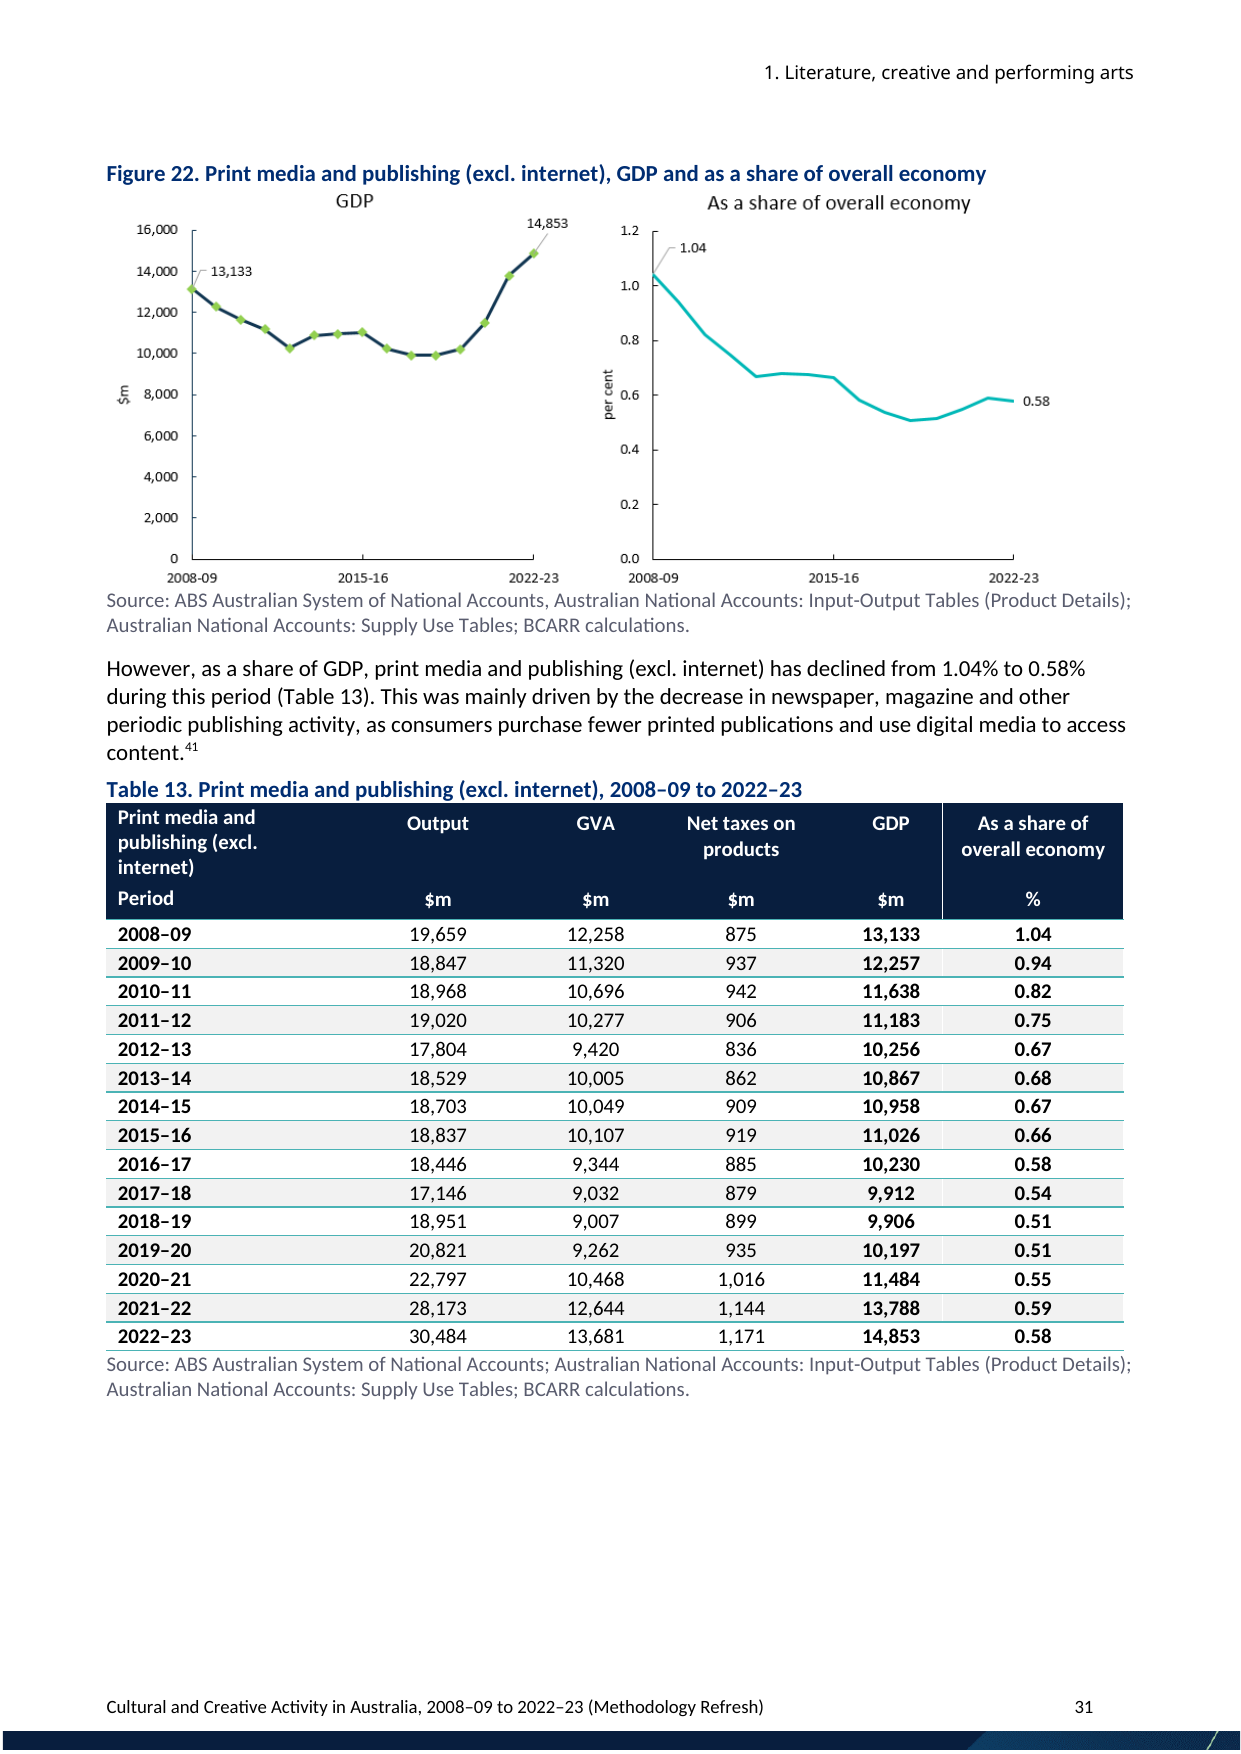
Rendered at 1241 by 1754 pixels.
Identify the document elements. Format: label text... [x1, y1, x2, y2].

table_cell 12,258 [548, 920, 643, 948]
table_cell 10,197 [839, 1236, 942, 1264]
table_cell 18,968 [328, 978, 548, 1005]
table_cell 0.66 [943, 1121, 1123, 1149]
table_cell 11,183 [839, 1006, 942, 1034]
table_cell 879 [643, 1179, 839, 1206]
table_cell 0.68 [943, 1064, 1123, 1091]
text Source: ABS Australian System of National Accounts; Australian National Accounts: Input-Output Tables (Product Details); Australian National Accounts: Supply Use Tables; BCARR calculations. [106, 1351, 1134, 1402]
table_cell 30,484 [328, 1323, 548, 1350]
table_cell 18,951 [328, 1208, 548, 1235]
table_cell 10,468 [548, 1265, 643, 1293]
table_cell 18,837 [328, 1121, 548, 1149]
table_cell 11,320 [548, 949, 643, 976]
table_cell 836 [643, 1035, 839, 1063]
text However, as a share of GDP, print media and publishing (excl. internet) has declined from 1.04% to 0.58% during this period (Table 13). This was mainly driven by the decrease in newspaper, magazine and other periodic publishing activity, as consumers purchase fewer printed publications and use digital media to access content. [106, 654, 1134, 767]
table_cell 9,032 [548, 1179, 643, 1206]
table_cell 0.51 [943, 1208, 1123, 1235]
table_cell 0.51 [943, 1236, 1123, 1264]
table_header GVA $m [548, 803, 643, 919]
table_cell 0.59 [943, 1294, 1123, 1321]
table_cell 2009–10 [106, 949, 328, 976]
table_cell 17,804 [328, 1035, 548, 1063]
table_cell 18,847 [328, 949, 548, 976]
table_cell 906 [643, 1006, 839, 1034]
table_cell 1.04 [943, 920, 1123, 948]
table_cell 0.67 [943, 1035, 1123, 1063]
table_cell 2008–09 [106, 920, 328, 948]
table_cell 899 [643, 1208, 839, 1235]
table_cell 18,446 [328, 1150, 548, 1178]
table_cell 909 [643, 1093, 839, 1120]
table_cell 9,912 [839, 1179, 942, 1206]
table_header GDP $m [839, 803, 942, 919]
table_cell 11,026 [839, 1121, 942, 1149]
table_cell 2014–15 [106, 1093, 328, 1120]
table_cell 0.54 [943, 1179, 1123, 1206]
table_cell 1,144 [643, 1294, 839, 1321]
picture [106, 187, 1065, 587]
table_cell 2018–19 [106, 1208, 328, 1235]
table_cell 0.67 [943, 1093, 1123, 1120]
table_cell 9,906 [839, 1208, 942, 1235]
table_cell 2016–17 [106, 1150, 328, 1178]
table_cell 9,344 [548, 1150, 643, 1178]
table_cell 20,821 [328, 1236, 548, 1264]
table_header As a share of overall economy % [943, 803, 1123, 919]
table_cell 10,277 [548, 1006, 643, 1034]
table_cell 10,958 [839, 1093, 942, 1120]
table_cell 935 [643, 1236, 839, 1264]
table_cell 18,703 [328, 1093, 548, 1120]
table_cell 12,257 [839, 949, 942, 976]
table_cell 12,644 [548, 1294, 643, 1321]
table_cell 18,529 [328, 1064, 548, 1091]
table_cell 942 [643, 978, 839, 1005]
table_cell 2022–23 [106, 1323, 328, 1350]
table_cell 0.82 [943, 978, 1123, 1005]
table_cell 0.58 [943, 1150, 1123, 1178]
table_cell 19,659 [328, 920, 548, 948]
table_cell 0.58 [943, 1323, 1123, 1350]
table_cell 10,696 [548, 978, 643, 1005]
table_cell 2011–12 [106, 1006, 328, 1034]
table_cell 10,256 [839, 1035, 942, 1063]
table_cell 14,853 [839, 1323, 942, 1350]
table_cell 19,020 [328, 1006, 548, 1034]
table_cell 11,484 [839, 1265, 942, 1293]
table_cell 862 [643, 1064, 839, 1091]
table_cell 2021–22 [106, 1294, 328, 1321]
table_cell 13,133 [839, 920, 942, 948]
table_cell 885 [643, 1150, 839, 1178]
table_cell 1,171 [643, 1323, 839, 1350]
subtitle Table 13. Print media and publishing (excl. internet), 2008–09 to 2022–23 [106, 775, 1134, 803]
table_header Net taxes on products $m [643, 803, 839, 919]
table_cell 0.94 [943, 949, 1123, 976]
table_cell 10,867 [839, 1064, 942, 1091]
table_header Print media and publishing (excl. internet) Period [106, 803, 328, 919]
table_cell 10,005 [548, 1064, 643, 1091]
table_cell 13,681 [548, 1323, 643, 1350]
table_cell 2020–21 [106, 1265, 328, 1293]
table_cell 875 [643, 920, 839, 948]
picture [2, 1731, 1241, 1750]
table_cell 937 [643, 949, 839, 976]
table_cell 10,049 [548, 1093, 643, 1120]
table_cell 2010–11 [106, 978, 328, 1005]
subtitle Figure 22. Print media and publishing (excl. internet), GDP and as a share of overall economy [106, 159, 1134, 188]
table_cell 919 [643, 1121, 839, 1149]
table_cell 28,173 [328, 1294, 548, 1321]
table_cell 9,262 [548, 1236, 643, 1264]
table_cell 22,797 [328, 1265, 548, 1293]
table_cell 1,016 [643, 1265, 839, 1293]
table_cell 0.55 [943, 1265, 1123, 1293]
table_cell 17,146 [328, 1179, 548, 1206]
table_header Output $m [328, 803, 548, 919]
text Source: ABS Australian System of National Accounts, Australian National Accounts: Input-Output Tables (Product Details); Australian National Accounts: Supply Use Tables; BCARR calculations. [106, 587, 1134, 638]
table_cell 13,788 [839, 1294, 942, 1321]
table_cell 10,107 [548, 1121, 643, 1149]
table_cell 0.75 [943, 1006, 1123, 1034]
table_cell 9,007 [548, 1208, 643, 1235]
table_cell 2017–18 [106, 1179, 328, 1206]
table_cell 2019–20 [106, 1236, 328, 1264]
table_cell 2015–16 [106, 1121, 328, 1149]
table_cell 11,638 [839, 978, 942, 1005]
table_cell 2012–13 [106, 1035, 328, 1063]
table_cell 9,420 [548, 1035, 643, 1063]
table_cell 10,230 [839, 1150, 942, 1178]
table_cell 2013–14 [106, 1064, 328, 1091]
